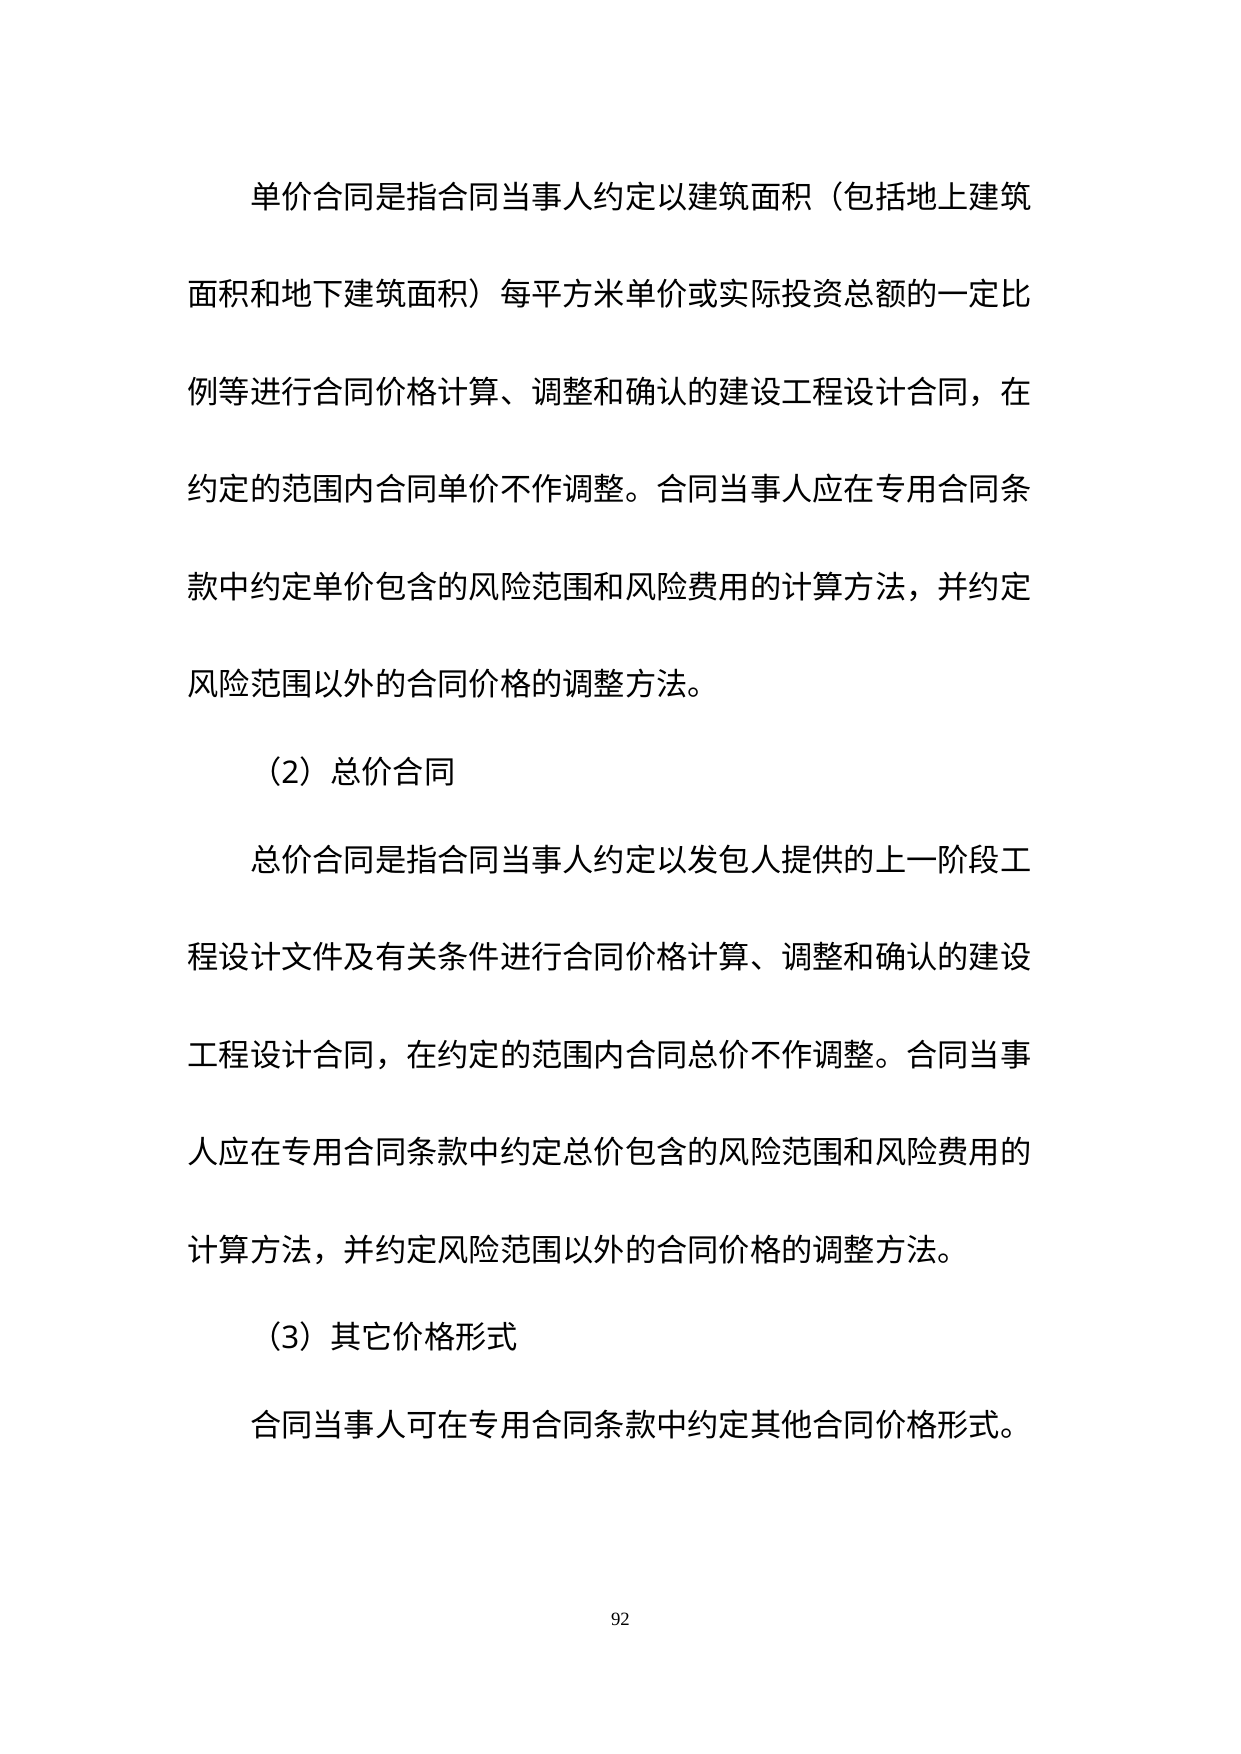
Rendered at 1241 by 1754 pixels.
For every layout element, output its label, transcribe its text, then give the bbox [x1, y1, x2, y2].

text （2）总价合同 [187, 737, 1053, 802]
text 合同当事人可在专用合同条款中约定其他合同价格形式。 [187, 1390, 1053, 1455]
text 单价合同是指合同当事人约定以建筑面积（包括地上建筑面积和地下建筑面积）每平方米单价或实际投资总额的一定比例等进行合同价格计算、调整和确认的建设工程设计合同，在约定的范围内合同单价不作调整。合同当事人应在专用合同条款中约定单价包含的风险范围和风险费用的计算方法，并约定风险范围以外的合同价格的调整方法。 [187, 162, 1053, 714]
text 总价合同是指合同当事人约定以发包人提供的上一阶段工程设计文件及有关条件进行合同价格计算、调整和确认的建设工程设计合同，在约定的范围内合同总价不作调整。合同当事人应在专用合同条款中约定总价包含的风险范围和风险费用的计算方法，并约定风险范围以外的合同价格的调整方法。 [187, 825, 1053, 1280]
text （3）其它价格形式 [187, 1302, 1053, 1367]
